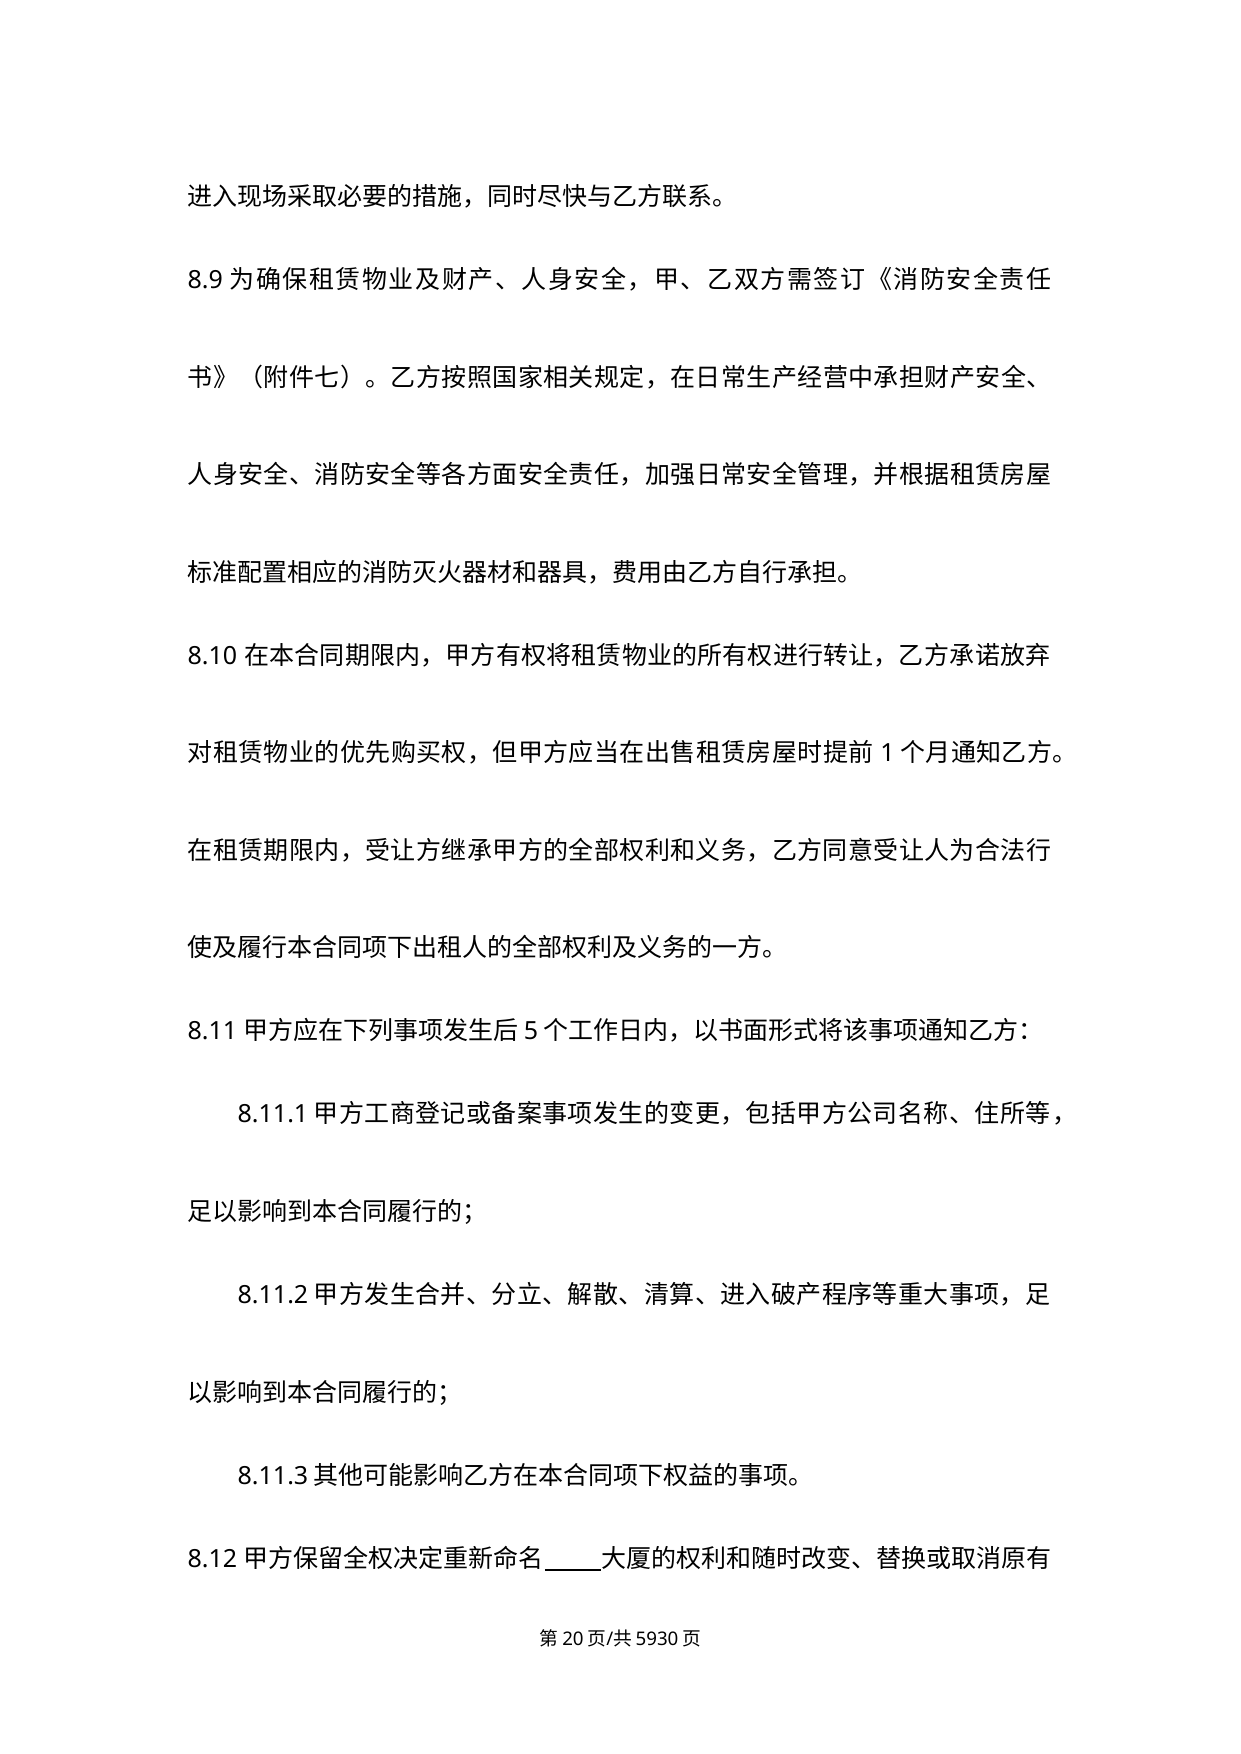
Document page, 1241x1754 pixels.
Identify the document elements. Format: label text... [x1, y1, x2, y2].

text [187, 1524, 1053, 1589]
text 8.9为确保租赁物业及财产、人身安全，甲、乙双方需签订《消防安全责任书》（附件七）。乙方按照国家相关规定，在日常生产经营中承担财产安全、人身安全、消防安全等各方面安全责任，加强日常安全管理，并根据租赁房屋标准配置相应的消防灭火器材和器具，费用由乙方自行承担。 [187, 245, 1053, 603]
text 8.11.2甲方发生合并、分立、解散、清算、进入破产程序等重大事项，足以影响到本合同履行的； [187, 1260, 1053, 1423]
text 8.11.1甲方工商登记或备案事项发生的变更，包括甲方公司名称、住所等，足以影响到本合同履行的； [187, 1079, 1053, 1242]
text 8.11.3其他可能影响乙方在本合同项下权益的事项。 [187, 1441, 1053, 1506]
text 8.11 甲方应在下列事项发生后5个工作日内，以书面形式将该事项通知乙方： [187, 996, 1053, 1061]
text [187, 162, 1053, 227]
text 8.10 在本合同期限内，甲方有权将租赁物业的所有权进行转让，乙方承诺放弃对租赁物业的优先购买权，但甲方应当在出售租赁房屋时提前1个月通知乙方。在租赁期限内，受让方继承甲方的全部权利和义务，乙方同意受让人为合法行使及履行本合同项下出租人的全部权利及义务的一方。 [187, 621, 1053, 978]
